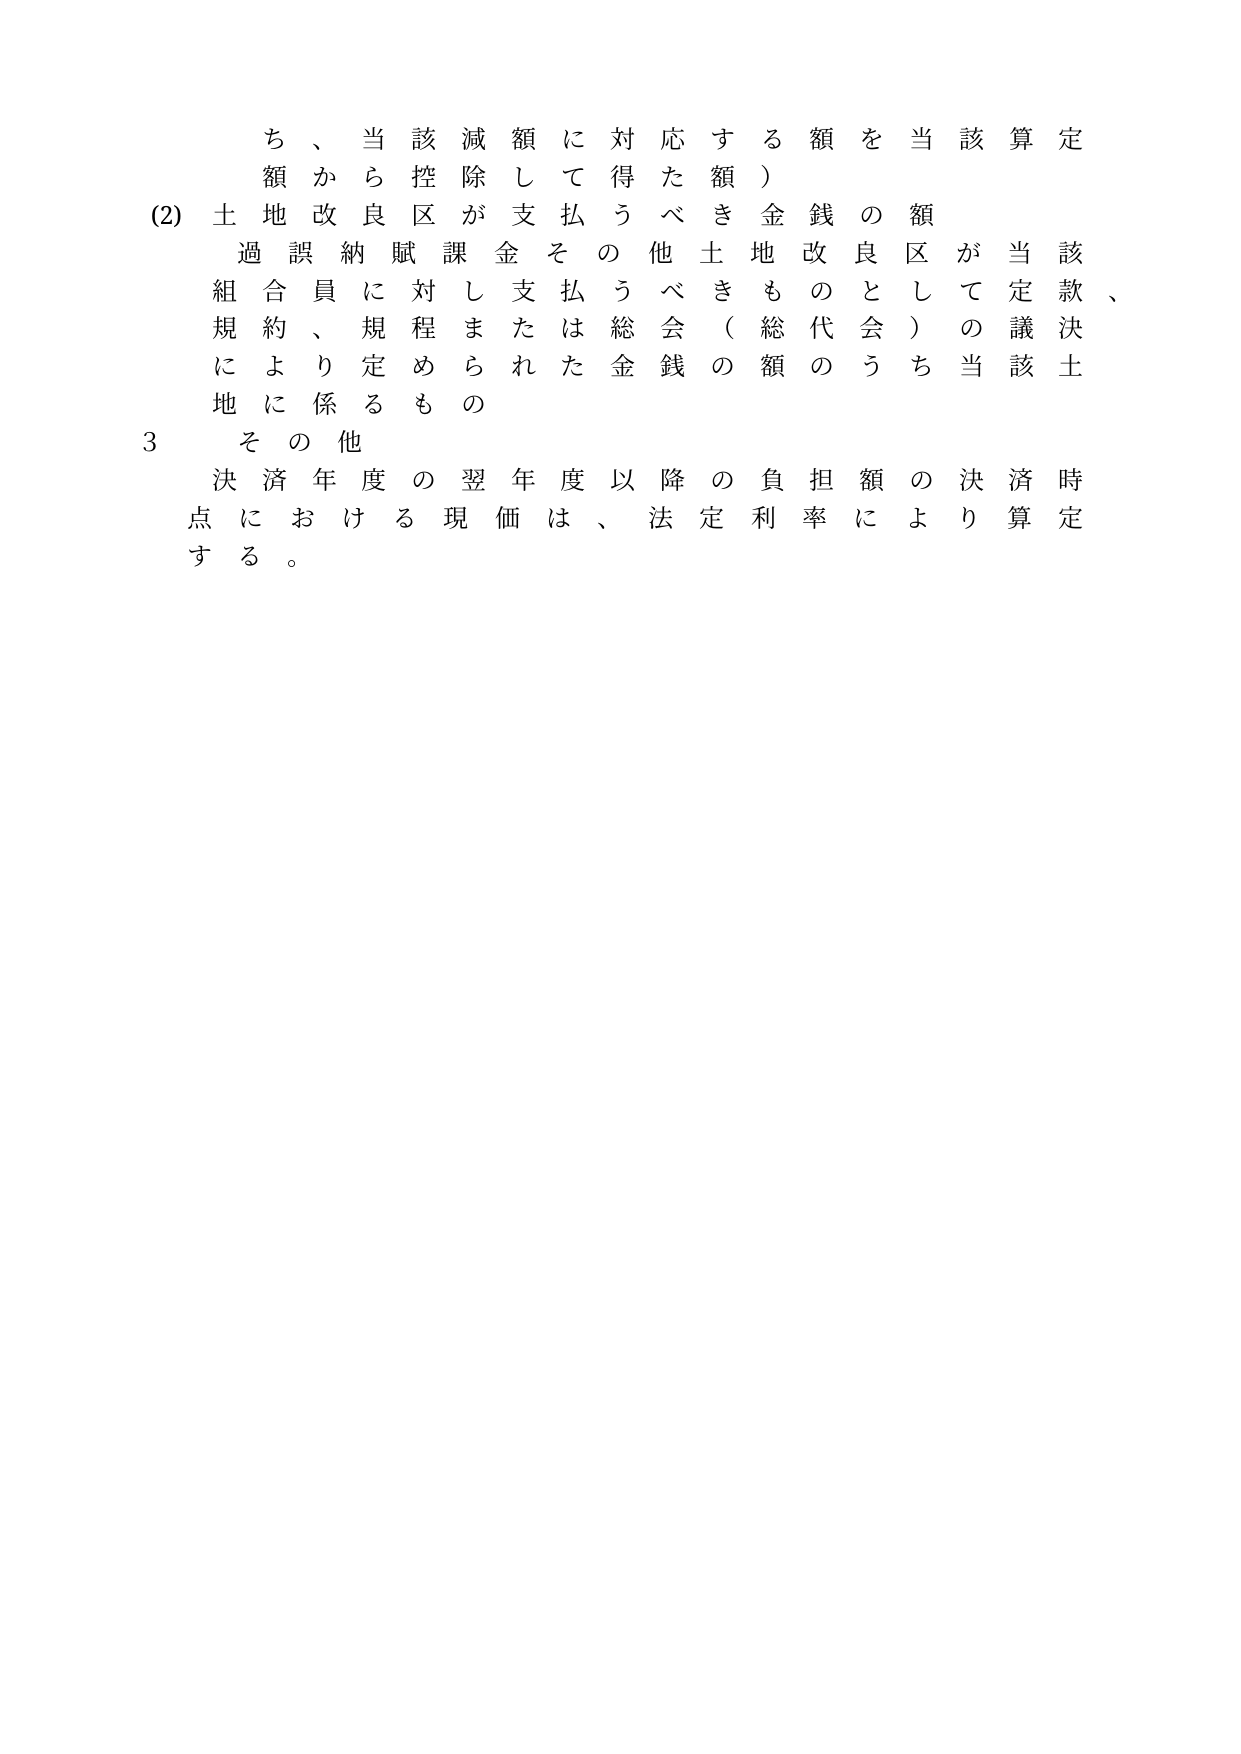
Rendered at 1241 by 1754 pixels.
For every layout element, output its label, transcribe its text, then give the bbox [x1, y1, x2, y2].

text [237, 119, 1108, 194]
text 過誤納賦課金その他土地改良区が当該組合員に対し支払うべきものとして定款、規約、規程または総会（総代会）の議決により定められた金銭の額のうち当該土地に係るもの [188, 232, 1108, 422]
text ３ その他 [138, 422, 1108, 460]
text (2) 土地改良区が支払うべき金銭の額 [138, 194, 1108, 232]
text 決済年度の翌年度以降の負担額の決済時点における現価は、法定利率により算定する。 [163, 460, 1108, 574]
